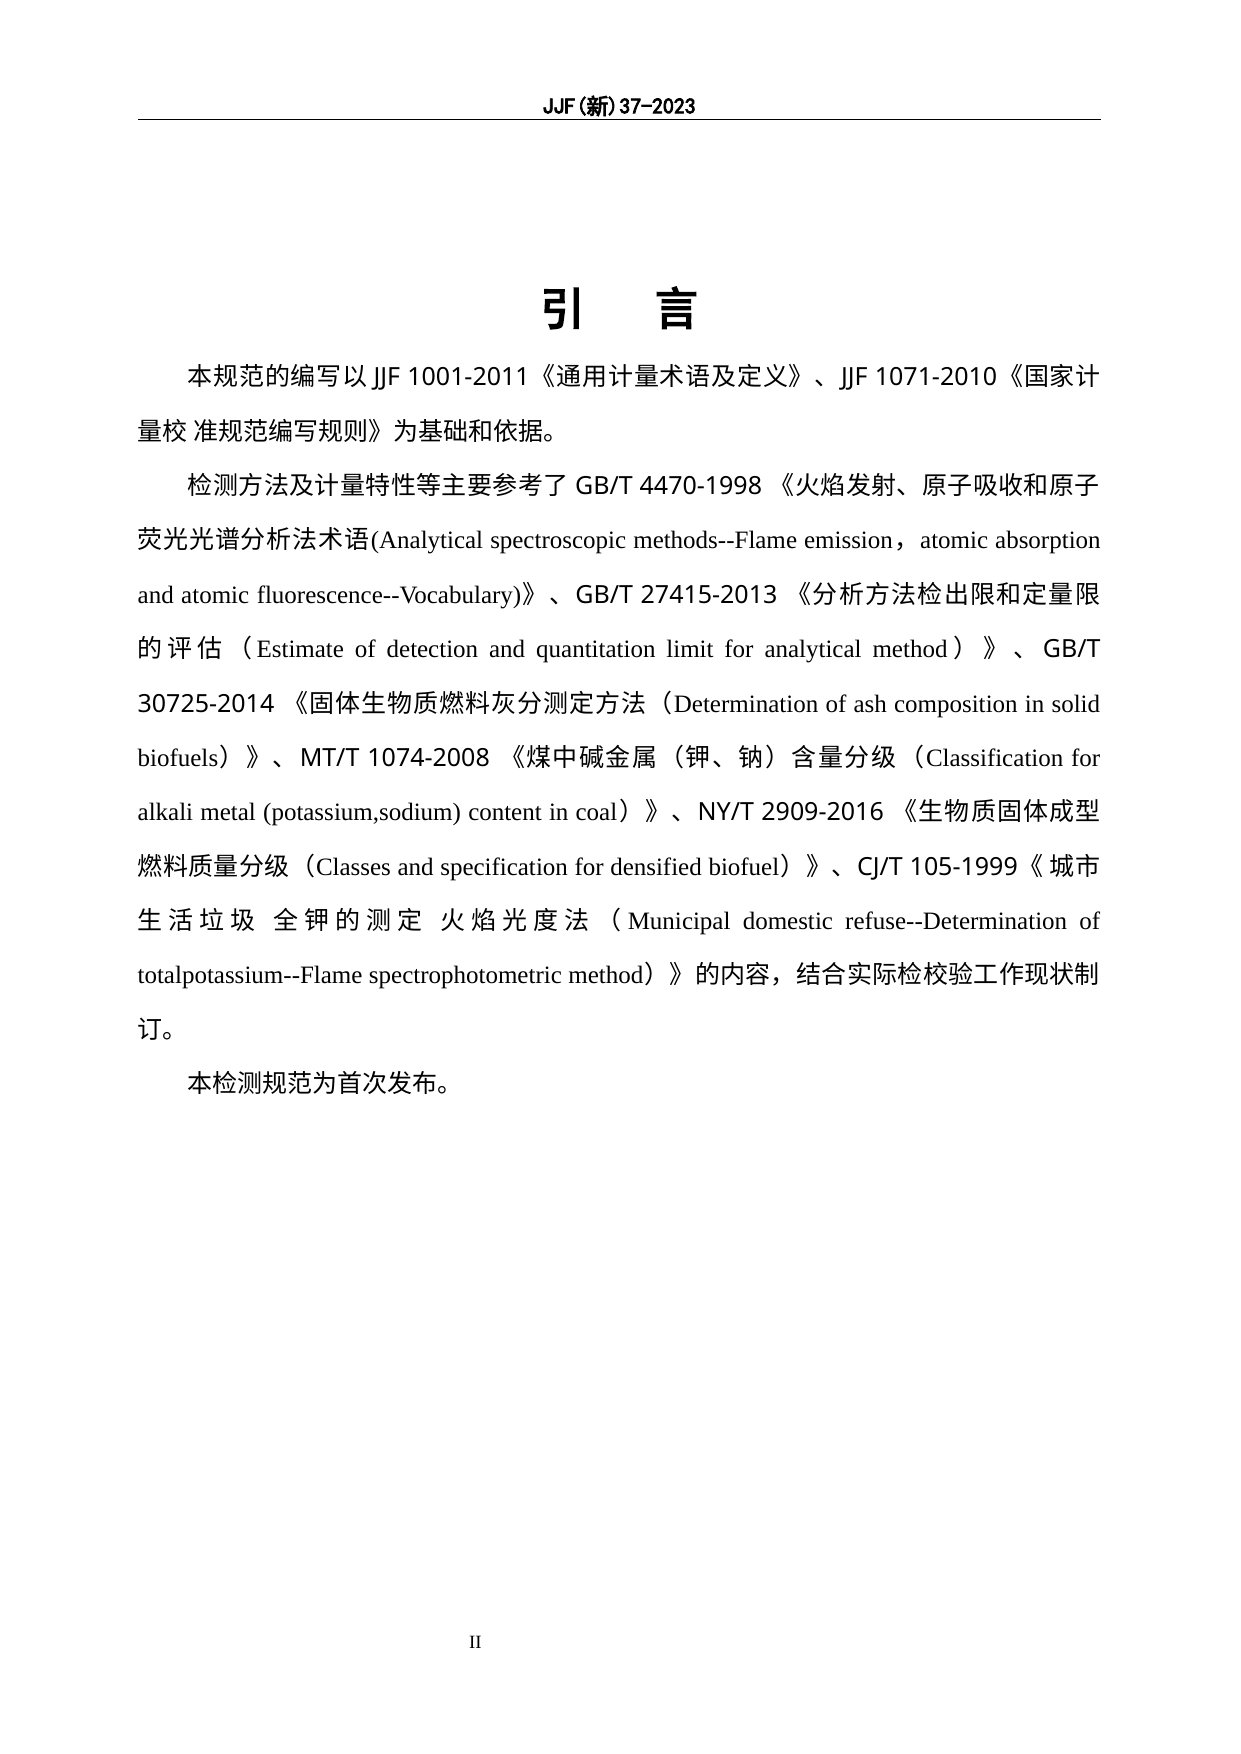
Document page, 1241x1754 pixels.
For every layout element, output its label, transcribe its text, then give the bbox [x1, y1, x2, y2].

text 检测方法及计量特性等主要参考了GB/T 4470-1998 《火焰发射、原子吸收和原子荧光光谱分析法术语(Analytical spectroscopic methods--Flame emission，atomic absorption and atomic fluorescence--Vocabulary)》、GB/T 27415-2013 《分析方法检出限和定量限的评估（Estimate of detection and quantitation limit for analytical method）》、GB/T 30725-2014 《固体生物质燃料灰分测定方法（Determination of ash composition in solid biofuels）》、MT/T 1074-2008 《煤中碱金属（钾、钠）含量分级（Classification for alkali metal (potassium,sodium) content in coal）》、NY/T 2909-2016 《生物质固体成型燃料质量分级（Classes and specification for densified biofuel）》、CJ/T 105-1999《 城市生活垃圾 全钾的测定 火焰光度法（Municipal domestic refuse--Determination of totalpotassium--Flame spectrophotometric method）》的内容，结合实际检校验工作现状制订。 [137, 466, 1101, 1046]
text 引 言 [137, 278, 1101, 331]
text 本检测规范为首次发布。 [137, 1064, 1101, 1100]
text 本规范的编写以JJF 1001-2011《通用计量术语及定义》、JJF 1071-2010《国家计量校 准规范编写规则》为基础和依据。 [137, 357, 1101, 447]
